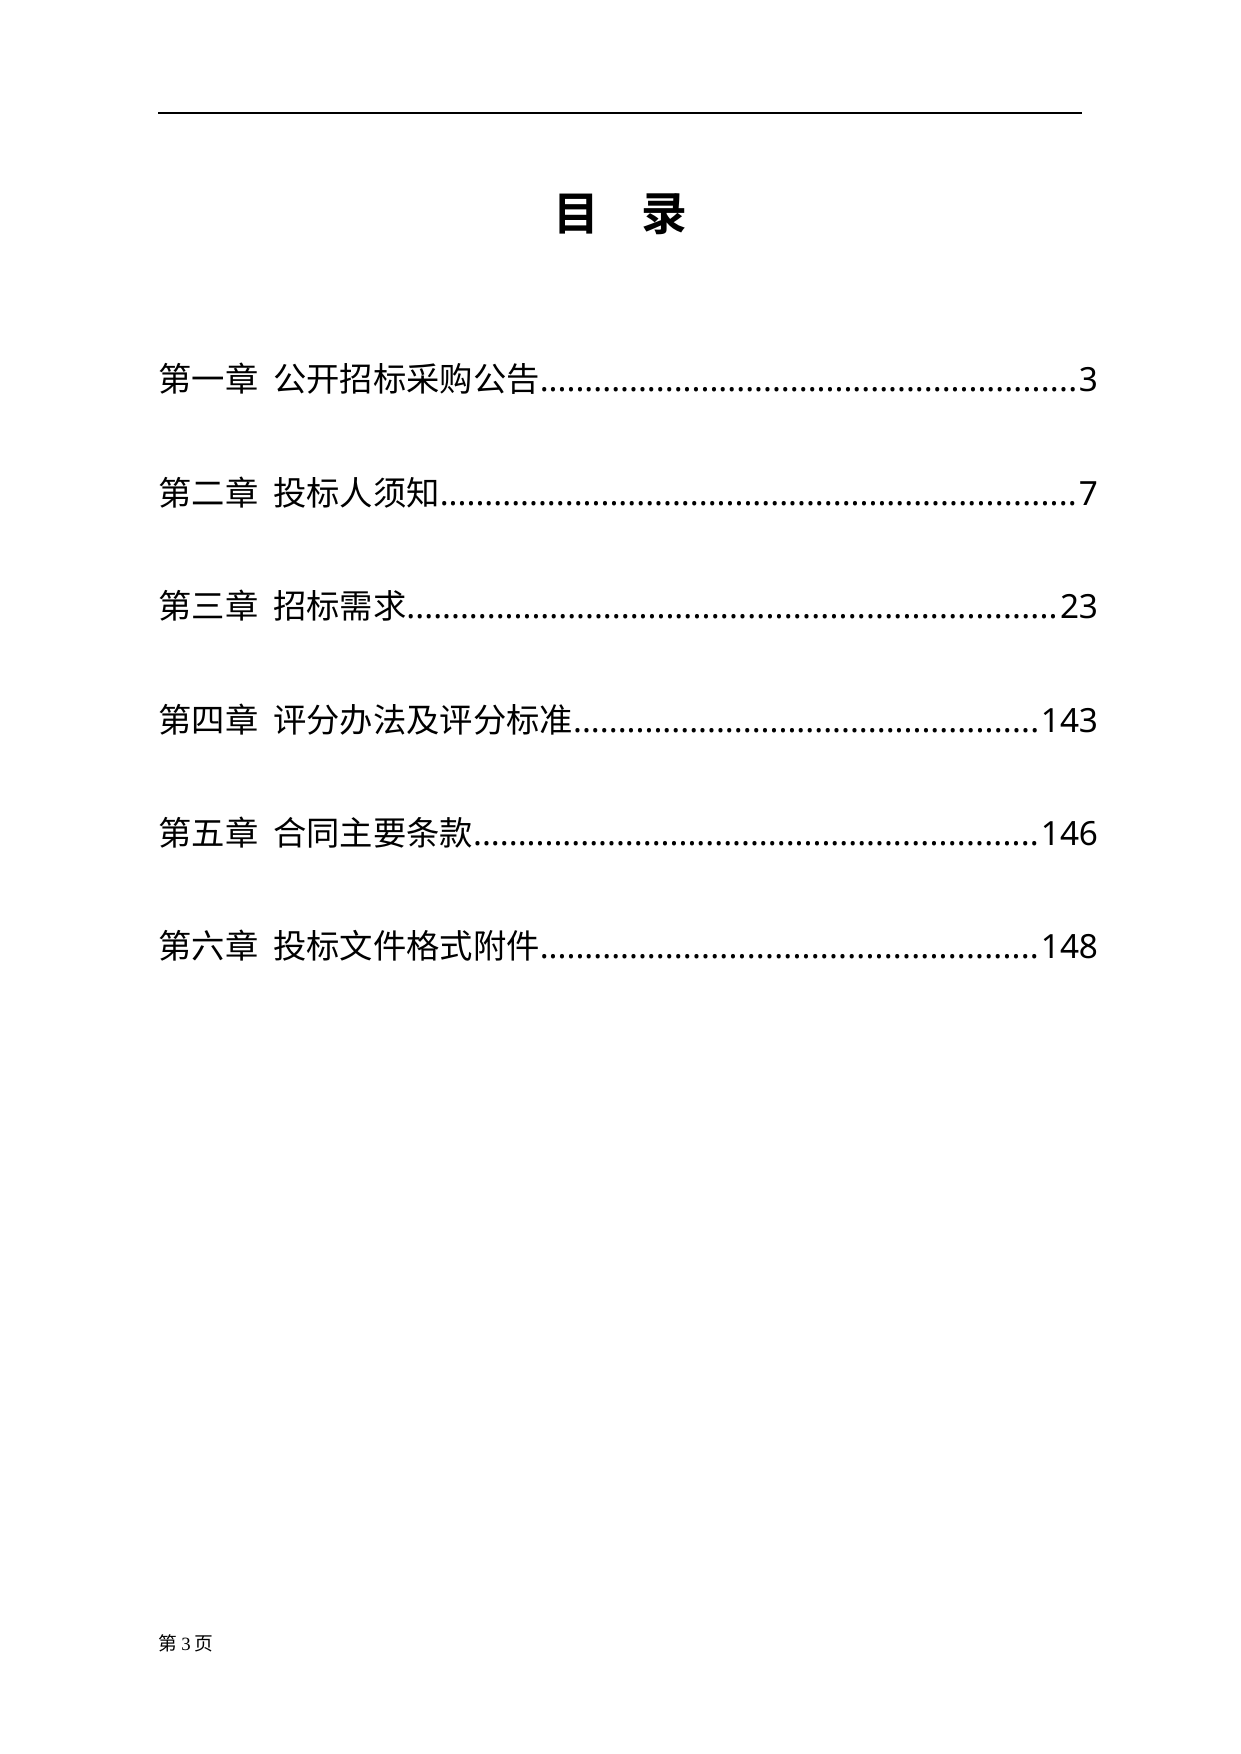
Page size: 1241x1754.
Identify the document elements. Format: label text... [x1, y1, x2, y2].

text 目 录 [158, 162, 1082, 259]
text 第一章 公开招标采购公告 3 [158, 345, 1082, 410]
text 第三章 招标需求 23 [158, 572, 1082, 637]
text 第二章 投标人须知 7 [158, 458, 1082, 523]
text 第六章 投标文件格式附件 148 [158, 912, 1082, 977]
text 第五章 合同主要条款 146 [158, 799, 1082, 864]
text 第四章 评分办法及评分标准 143 [158, 685, 1082, 750]
